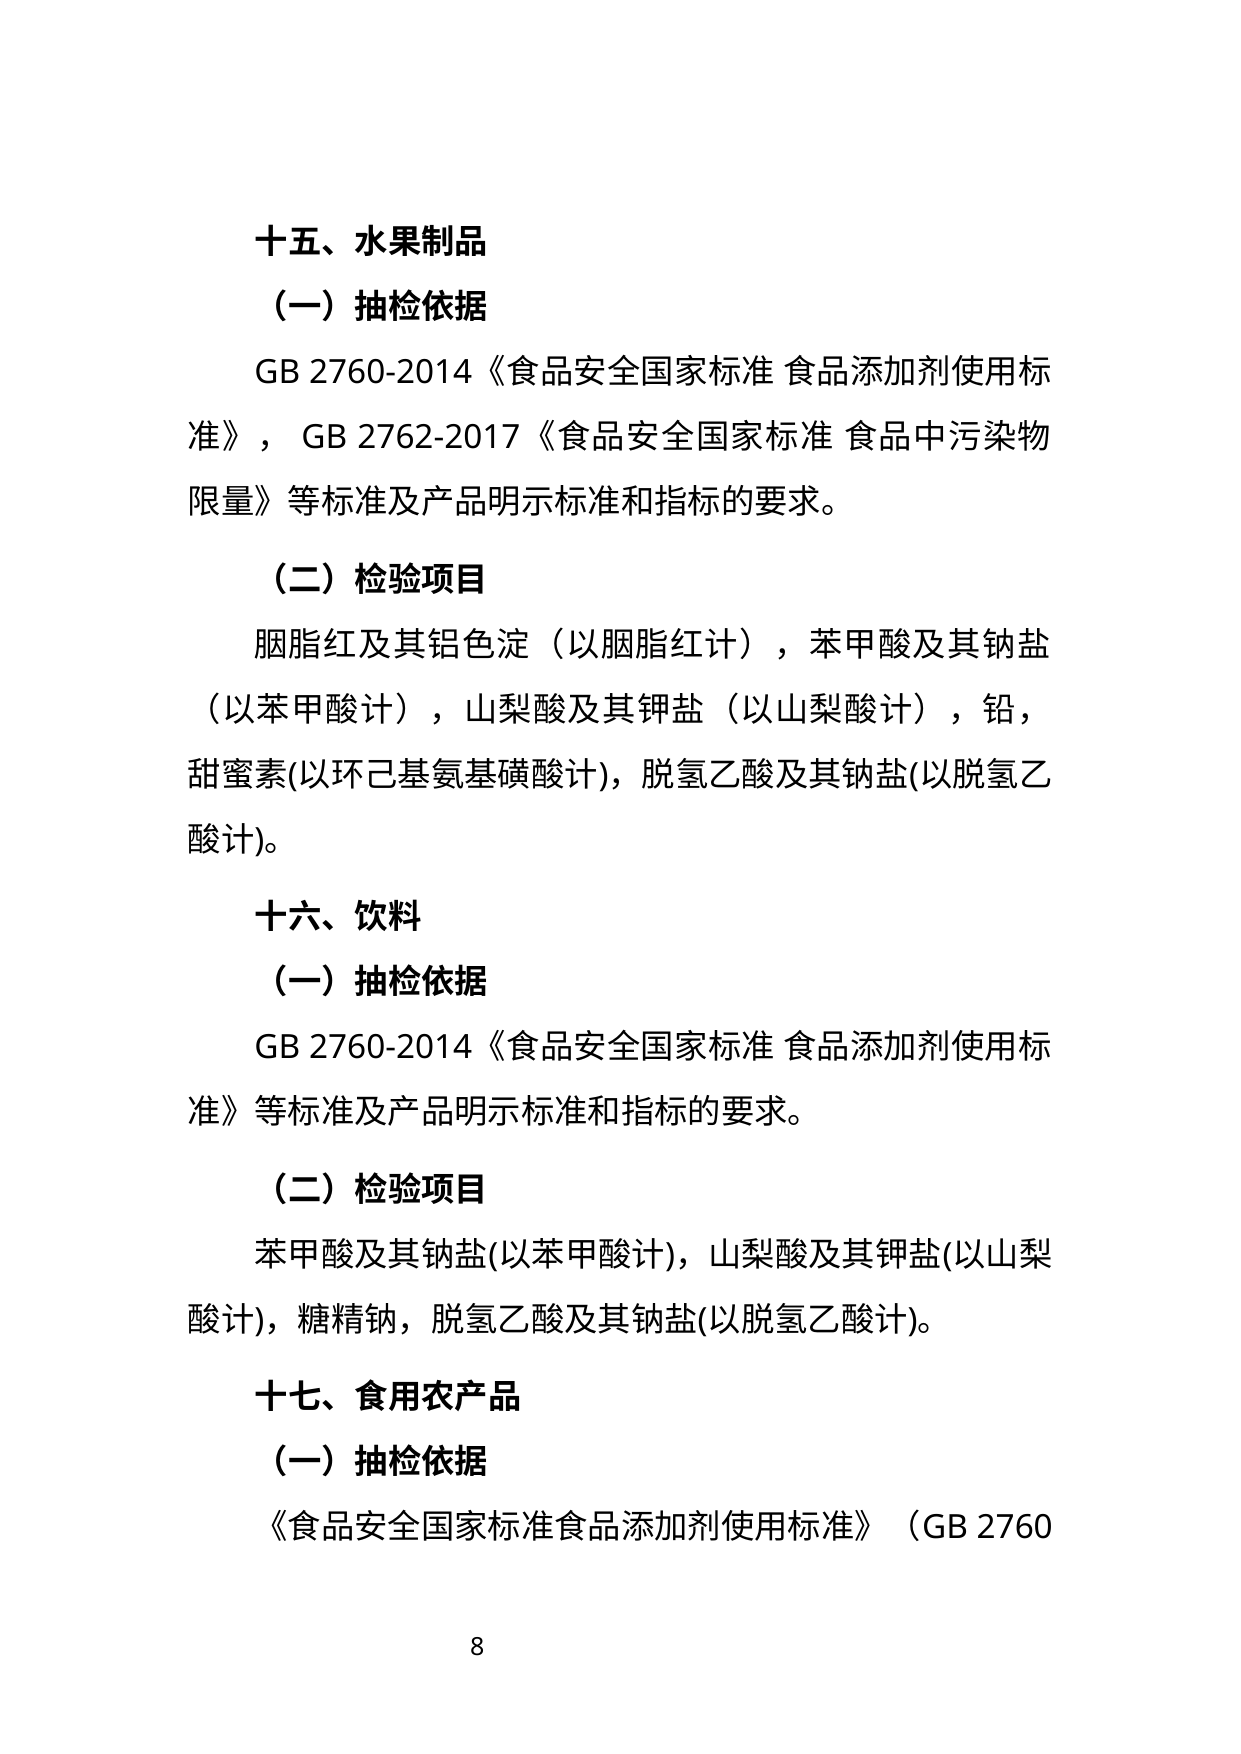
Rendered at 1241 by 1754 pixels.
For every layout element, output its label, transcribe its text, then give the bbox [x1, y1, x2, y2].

list GB 2760-2014《食品安全国家标准 食品添加剂使用标准》等标准及产品明示标准和指标的要求。 [187, 1012, 1053, 1142]
list 十五、水果制品 [187, 207, 1053, 272]
list （二）检验项目 [187, 1154, 1053, 1219]
list 十六、饮料 [187, 882, 1053, 947]
list 十七、食用农产品 [187, 1362, 1053, 1427]
list 苯甲酸及其钠盐(以苯甲酸计)，山梨酸及其钾盐(以山梨酸计)，糖精钠，脱氢乙酸及其钠盐(以脱氢乙酸计)。 [187, 1219, 1053, 1349]
list 检验项目 [187, 544, 1053, 609]
text （一）抽检依据 [187, 1427, 1053, 1492]
text （一）抽检依据 [187, 272, 1053, 337]
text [187, 1492, 1053, 1557]
list GB 2760-2014《食品安全国家标准 食品添加剂使用标准》， GB 2762-2017《食品安全国家标准 食品中污染物限量》等标准及产品明示标准和指标的要求。 [187, 337, 1053, 532]
list 胭脂红及其铝色淀（以胭脂红计），苯甲酸及其钠盐（以苯甲酸计），山梨酸及其钾盐（以山梨酸计），铅，甜蜜素(以环己基氨基磺酸计)，脱氢乙酸及其钠盐(以脱氢乙酸计)。 [187, 609, 1053, 869]
text （一）抽检依据 [187, 947, 1053, 1012]
